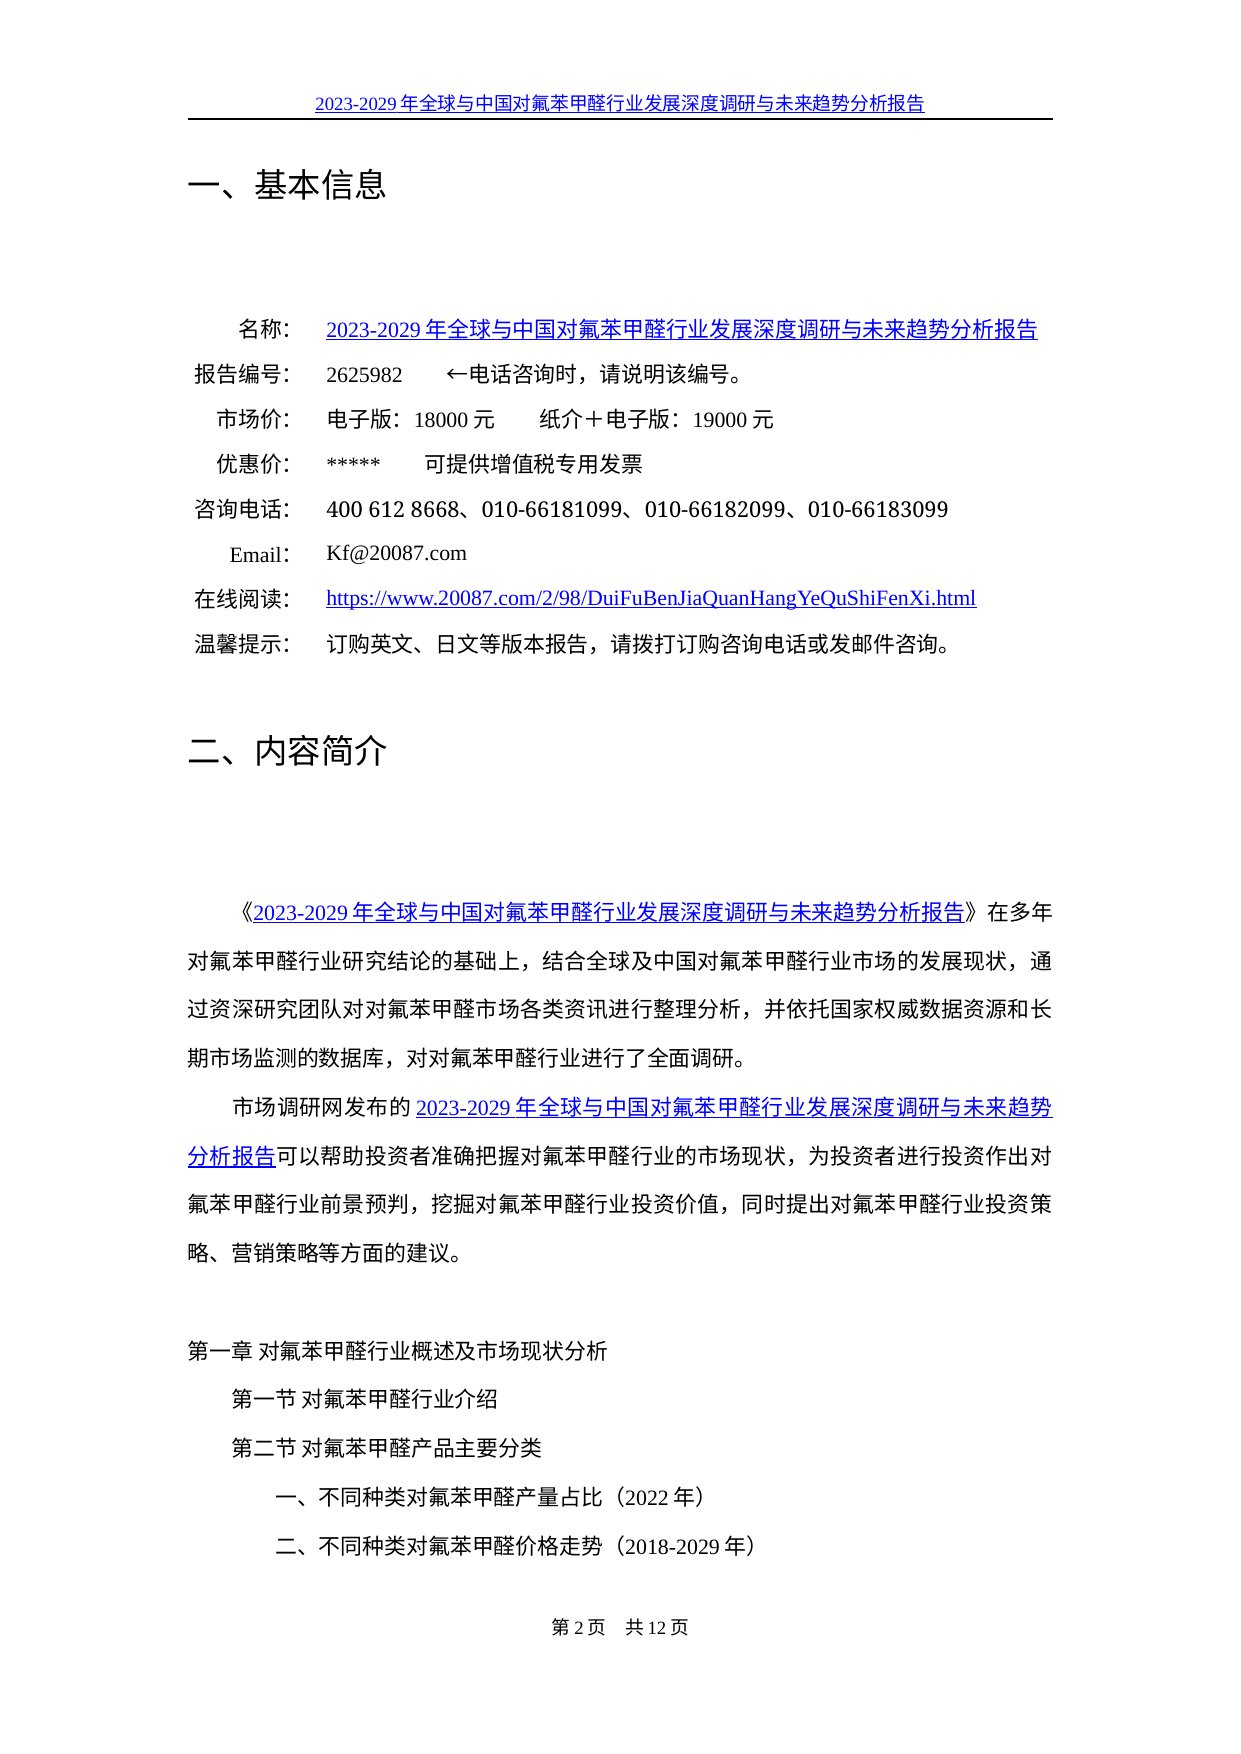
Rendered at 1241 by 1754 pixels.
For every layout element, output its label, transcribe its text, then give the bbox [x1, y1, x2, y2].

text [187, 894, 1053, 1561]
table_cell 报告编号： [167, 357, 315, 402]
table_cell 在线阅读： [167, 582, 315, 627]
table_cell 400 612 8668、010-66181099、010-66182099、010-66183099 [315, 492, 1073, 537]
table_cell 优惠价： [167, 447, 315, 492]
table_cell ***** 可提供增值税专用发票 [315, 447, 1073, 492]
table_header 2023-2029年全球与中国对氟苯甲醛行业发展深度调研与未来趋势分析报告 [315, 312, 1073, 357]
table_cell 市场价： [167, 402, 315, 447]
table_cell 订购英文、日文等版本报告，请拨打订购咨询电话或发邮件咨询。 [315, 627, 1073, 672]
table_cell 温馨提示： [167, 627, 315, 672]
table_header 名称： [167, 312, 315, 357]
title 一、基本信息 [187, 150, 1053, 215]
table_cell Email： [167, 537, 315, 582]
title 二、内容简介 [187, 717, 1053, 782]
table_cell 咨询电话： [167, 492, 315, 537]
table_cell 2625982 ←电话咨询时，请说明该编号。 [315, 357, 1073, 402]
table_cell [315, 582, 1073, 627]
table_cell 电子版：18000 元 纸介＋电子版：19000 元 [315, 402, 1073, 447]
table_cell Kf@20087.com [315, 537, 1073, 582]
